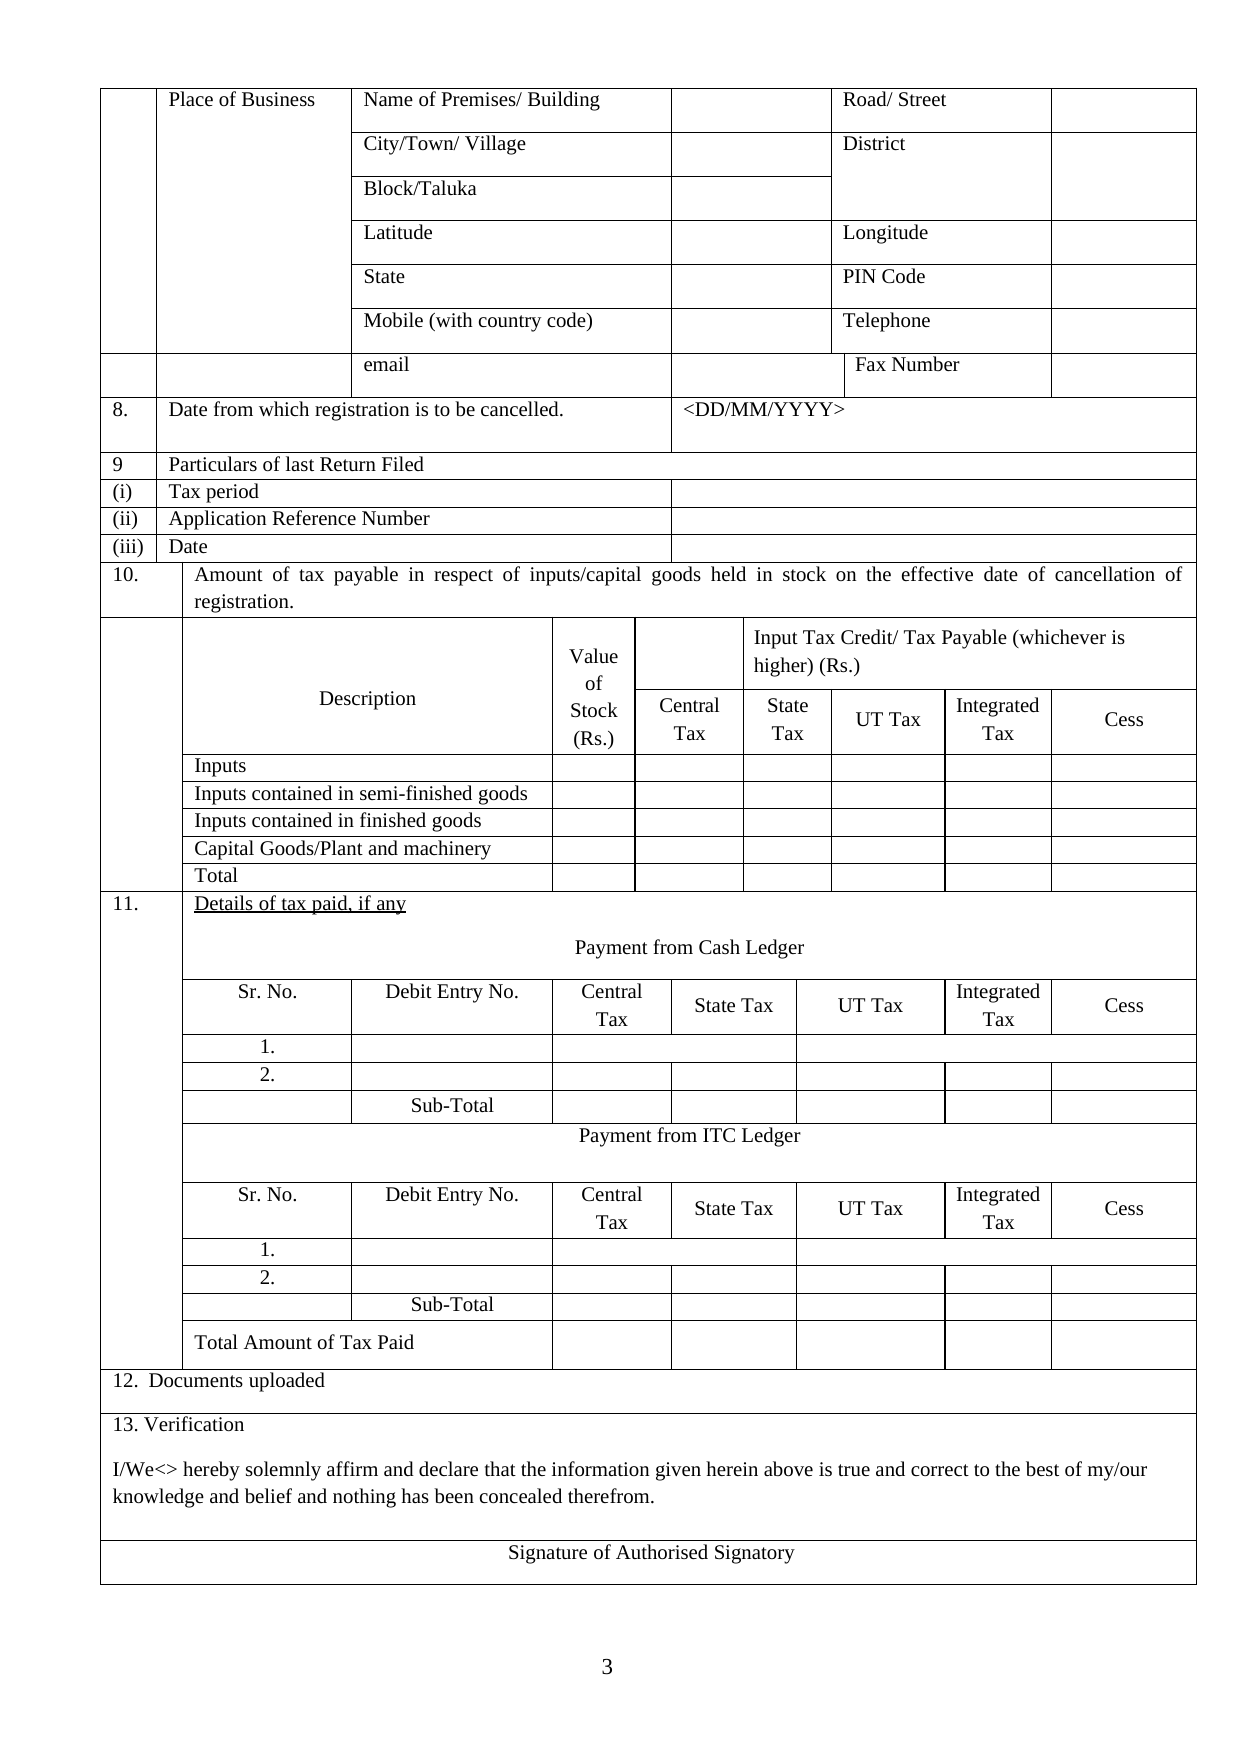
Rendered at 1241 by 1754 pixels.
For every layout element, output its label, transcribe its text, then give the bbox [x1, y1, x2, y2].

table_cell Longitude [832, 221, 1051, 264]
table_cell [183, 1091, 351, 1123]
table_cell Sr. No. [183, 980, 351, 1034]
table_cell Fax Number [845, 354, 1051, 397]
table_cell [1052, 1091, 1196, 1123]
table_cell Input Tax Credit/ Tax Payable (whichever is higher) (Rs.) [744, 618, 1196, 689]
table_cell [1052, 755, 1196, 781]
table_cell (iii) [101, 535, 156, 562]
table_cell [672, 1266, 796, 1292]
table_cell [1052, 1294, 1196, 1320]
table_cell Debit Entry No. [352, 1183, 552, 1237]
table_header Road/ Street [832, 89, 1051, 132]
table_cell [1052, 782, 1196, 808]
table_cell [672, 265, 831, 308]
table_cell [1052, 221, 1196, 264]
table_cell State Tax [672, 1183, 796, 1237]
table_cell [553, 782, 634, 808]
table_cell Details of tax paid, if any Payment from Cash Ledger [183, 892, 1196, 979]
table_cell Value of Stock (Rs.) [553, 618, 634, 753]
table_cell [636, 809, 743, 836]
table_cell [636, 782, 743, 808]
table_cell Capital Goods/Plant and machinery [183, 837, 552, 863]
table_header [101, 89, 156, 352]
table_cell [352, 1063, 552, 1090]
table_cell Integrated Tax [946, 1183, 1051, 1237]
table_cell [672, 1063, 796, 1090]
table_header Place of Business [157, 89, 351, 352]
table_cell [636, 837, 743, 863]
table_cell [832, 864, 944, 891]
table_cell [672, 133, 831, 176]
table_header Name of Premises/ Building [352, 89, 671, 132]
table_cell [553, 1239, 796, 1265]
table_cell Telephone [832, 309, 1051, 352]
table_cell [946, 1321, 1051, 1368]
table_cell [1052, 1266, 1196, 1292]
table_cell [744, 755, 831, 781]
table_cell [553, 755, 634, 781]
table_cell (i) [101, 480, 156, 507]
table_cell [832, 755, 944, 781]
table_cell [1052, 809, 1196, 836]
table_cell UT Tax [797, 980, 944, 1034]
table_cell Signature of Authorised Signatory [101, 1541, 1196, 1584]
table_cell Cess [1052, 690, 1196, 753]
table_cell Debit Entry No. [352, 980, 552, 1034]
table_cell Integrated Tax [946, 690, 1051, 753]
table_cell Description [183, 618, 552, 753]
table_cell [553, 837, 634, 863]
table_cell UT Tax [832, 690, 944, 753]
table_cell Mobile (with country code) [352, 309, 671, 352]
table_cell Date [157, 535, 671, 562]
table_cell [553, 1063, 671, 1090]
table_cell [946, 864, 1051, 891]
table_cell Total Amount of Tax Paid [183, 1321, 552, 1368]
table_cell [672, 309, 831, 352]
table_cell City/Town/ Village [352, 133, 671, 176]
table_cell Sr. No. [183, 1183, 351, 1237]
table_cell State Tax [672, 980, 796, 1034]
table_cell [946, 782, 1051, 808]
table_cell [797, 1321, 944, 1368]
table_cell Inputs [183, 755, 552, 781]
table_cell [183, 1294, 351, 1320]
table_cell Amount of tax payable in respect of inputs/capital goods held in stock on the effective date of cancellation of registration. [183, 563, 1196, 617]
table_cell Block/Taluka [352, 177, 671, 220]
table_cell [797, 1294, 944, 1320]
table_cell 2. [183, 1266, 351, 1292]
table_cell [1052, 354, 1196, 397]
table_cell Cess [1052, 1183, 1196, 1237]
table_cell [832, 809, 944, 836]
table_cell Central Tax [553, 980, 671, 1034]
table_cell [101, 354, 156, 397]
table_cell 9 [101, 453, 156, 479]
table_cell [946, 1063, 1051, 1090]
table_cell [744, 837, 831, 863]
table_cell [672, 1321, 796, 1368]
table_cell [1052, 309, 1196, 352]
table_cell [672, 1294, 796, 1320]
table_cell Tax period [157, 480, 671, 507]
table_cell Central Tax [636, 690, 743, 753]
table_cell Application Reference Number [157, 508, 671, 534]
table_cell [352, 1239, 552, 1265]
table_cell <DD/MM/YYYY> [672, 398, 1196, 452]
table_cell District [832, 133, 1051, 220]
table_cell Sub-Total [352, 1294, 552, 1320]
table_cell [553, 1035, 796, 1062]
table_cell Particulars of last Return Filed [157, 453, 1196, 479]
table_cell Cess [1052, 980, 1196, 1034]
table_cell Inputs contained in semi-finished goods [183, 782, 552, 808]
table_cell [797, 1035, 1196, 1062]
table_cell email [352, 354, 671, 397]
table_cell [1052, 1063, 1196, 1090]
table_cell [553, 1091, 671, 1123]
table_cell [101, 618, 182, 891]
table_cell [946, 1266, 1051, 1292]
table_cell [797, 1063, 944, 1090]
table_cell [1052, 1321, 1196, 1368]
table_cell 1. [183, 1035, 351, 1062]
table_cell [1052, 265, 1196, 308]
table_cell [946, 1294, 1051, 1320]
table_cell Central Tax [553, 1183, 671, 1237]
table_cell [946, 755, 1051, 781]
table_cell [744, 809, 831, 836]
table_cell [636, 618, 743, 689]
table_cell State Tax [744, 690, 831, 753]
table_cell [1052, 864, 1196, 891]
table_cell [744, 782, 831, 808]
table_cell PIN Code [832, 265, 1051, 308]
table_cell Latitude [352, 221, 671, 264]
table_cell State [352, 265, 671, 308]
table_cell [672, 221, 831, 264]
table_cell [797, 1239, 1196, 1265]
table_cell Payment from ITC Ledger [183, 1124, 1196, 1182]
table_cell [744, 864, 831, 891]
table_cell [636, 864, 743, 891]
table_header [1052, 89, 1196, 132]
table_cell [553, 1294, 671, 1320]
table_cell [672, 535, 1196, 562]
table_cell [672, 177, 831, 220]
table_cell [352, 1266, 552, 1292]
table_cell 13. Verification I/We<> hereby solemnly affirm and declare that the information given herein above is true and correct to the best of my/our knowledge and belief and nothing has been concealed therefrom. [101, 1414, 1196, 1540]
table_cell [832, 837, 944, 863]
table_header [672, 89, 831, 132]
table_cell [1052, 837, 1196, 863]
table_cell [553, 809, 634, 836]
table_cell [157, 354, 351, 397]
table_cell [636, 755, 743, 781]
table_cell [553, 1321, 671, 1368]
table_cell [832, 782, 944, 808]
table_cell 11. [101, 892, 182, 1368]
table_cell (ii) [101, 508, 156, 534]
table_cell [946, 1091, 1051, 1123]
table_cell Total [183, 864, 552, 891]
table_cell Sub-Total [352, 1091, 552, 1123]
table_cell Integrated Tax [946, 980, 1051, 1034]
table_cell [1052, 133, 1196, 220]
table_cell 10. [101, 563, 182, 617]
table_cell 2. [183, 1063, 351, 1090]
table_cell [797, 1266, 944, 1292]
table_cell UT Tax [797, 1183, 944, 1237]
table_cell Inputs contained in finished goods [183, 809, 552, 836]
table_cell [797, 1091, 944, 1123]
table_cell 1. [183, 1239, 351, 1265]
table_cell [352, 1035, 552, 1062]
table_cell [553, 1266, 671, 1292]
table_cell [946, 837, 1051, 863]
table_cell [946, 809, 1051, 836]
table_cell [553, 864, 634, 891]
table_cell 12. Documents uploaded [101, 1370, 1196, 1413]
table_cell [672, 1091, 796, 1123]
table_cell Date from which registration is to be cancelled. [157, 398, 671, 452]
table_cell [672, 508, 1196, 534]
table_cell [672, 480, 1196, 507]
table_cell [672, 354, 844, 397]
table_cell 8. [101, 398, 156, 452]
